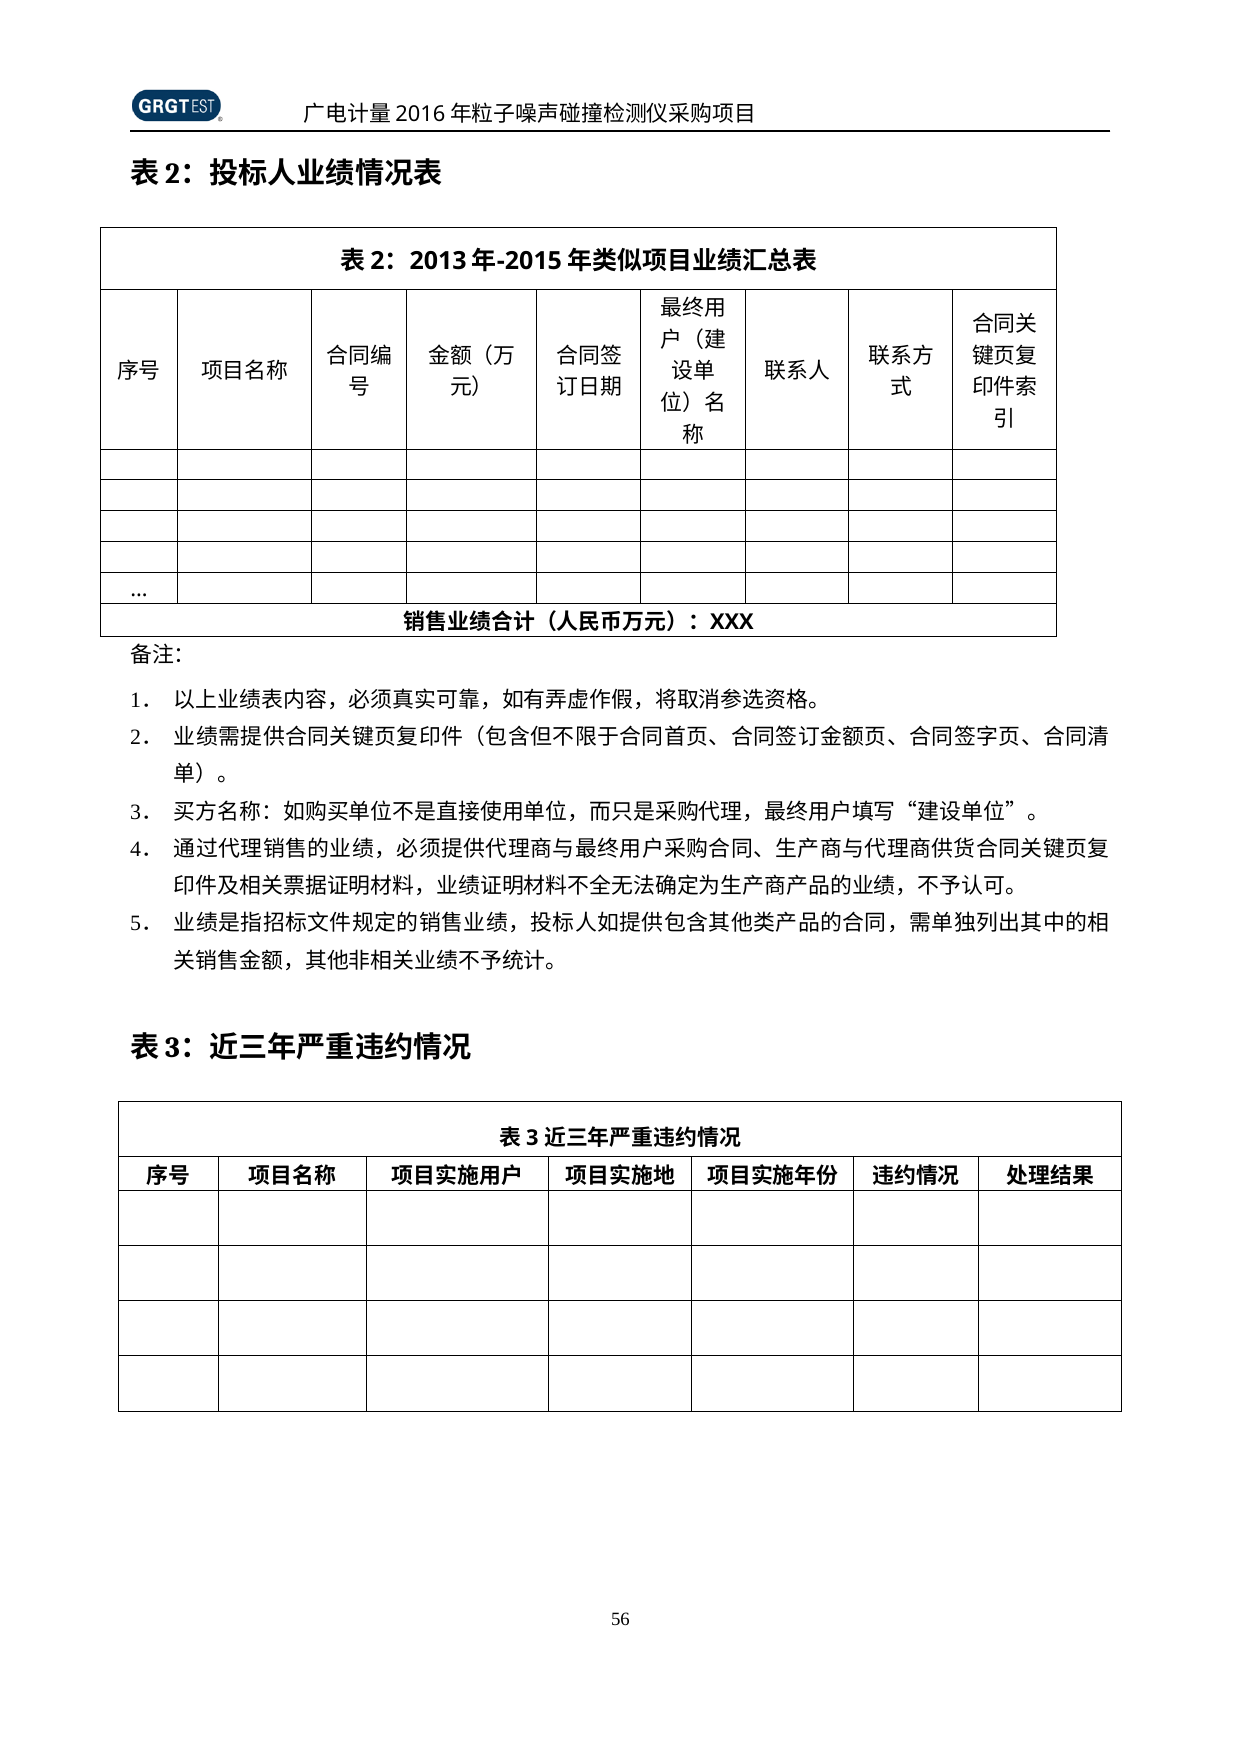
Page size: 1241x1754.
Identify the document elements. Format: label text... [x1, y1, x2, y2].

table_cell [953, 542, 1056, 572]
table_cell [178, 511, 311, 541]
table_cell [407, 511, 536, 541]
table_cell 项目实施地 [549, 1157, 691, 1190]
table_cell [312, 450, 406, 479]
table_cell 金额（万元） [407, 290, 536, 448]
table_cell [367, 1246, 548, 1300]
table_cell [549, 1356, 691, 1411]
subtitle 表3：近三年严重违约情况 [130, 1012, 1110, 1077]
table_cell [746, 480, 848, 510]
table_cell [849, 480, 952, 510]
table_cell [692, 1301, 853, 1355]
text 备注： [130, 637, 1110, 669]
table_cell [219, 1191, 366, 1245]
table_cell 序号 [101, 290, 177, 448]
subtitle 表2：投标人业绩情况表 [130, 138, 1110, 203]
table_cell [692, 1356, 853, 1411]
table_cell 合同编号 [312, 290, 406, 448]
table_cell 合同关键页复印件索引 [953, 290, 1056, 448]
picture [129, 88, 224, 122]
list 业绩需提供合同关键页复印件（包含但不限于合同首页、合同签订金额页、合同签字页、合同清单）。 [130, 719, 1110, 788]
table_cell 序号 [119, 1157, 218, 1190]
table_cell [407, 542, 536, 572]
table_cell … [101, 573, 177, 603]
table_cell 销售业绩合计（人民币万元）：XXX [101, 604, 1056, 636]
table_cell [549, 1246, 691, 1300]
table_cell [101, 542, 177, 572]
table_cell [219, 1301, 366, 1355]
table_cell 处理结果 [979, 1157, 1121, 1190]
table_cell [119, 1191, 218, 1245]
table_cell 项目名称 [219, 1157, 366, 1190]
table_cell [119, 1356, 218, 1411]
table_cell 项目实施年份 [692, 1157, 853, 1190]
table_cell [312, 542, 406, 572]
table_cell [854, 1356, 978, 1411]
table_cell [692, 1246, 853, 1300]
table_cell [854, 1191, 978, 1245]
table_cell [641, 480, 745, 510]
table_cell 联系方式 [849, 290, 952, 448]
table_cell [641, 573, 745, 603]
table_cell [219, 1356, 366, 1411]
table_cell [407, 573, 536, 603]
list 通过代理销售的业绩，必须提供代理商与最终用户采购合同、生产商与代理商供货合同关键页复印件及相关票据证明材料，业绩证明材料不全无法确定为生产商产品的业绩，不予认可。 [130, 830, 1110, 900]
table_cell [979, 1191, 1121, 1245]
table_cell [953, 450, 1056, 479]
table_cell 联系人 [746, 290, 848, 448]
table_cell [101, 480, 177, 510]
table_cell [854, 1301, 978, 1355]
table_cell [178, 542, 311, 572]
table_cell [407, 450, 536, 479]
table_cell [312, 480, 406, 510]
table_cell [101, 450, 177, 479]
table_cell [979, 1301, 1121, 1355]
table_cell 合同签订日期 [537, 290, 640, 448]
table_cell [953, 511, 1056, 541]
table_cell [953, 480, 1056, 510]
list 以上业绩表内容，必须真实可靠，如有弄虚作假，将取消参选资格。 [130, 682, 1110, 714]
table_cell [367, 1356, 548, 1411]
table_cell [746, 511, 848, 541]
table_cell [312, 573, 406, 603]
table_cell [119, 1246, 218, 1300]
table_cell [537, 450, 640, 479]
table_cell [979, 1356, 1121, 1411]
table_cell [178, 450, 311, 479]
table_cell 项目名称 [178, 290, 311, 448]
table_cell [746, 573, 848, 603]
table_cell 最终用户（建设单位）名称 [641, 290, 745, 448]
table_cell [312, 511, 406, 541]
table_cell [367, 1191, 548, 1245]
table_cell [549, 1301, 691, 1355]
table_cell [692, 1191, 853, 1245]
table_cell [849, 511, 952, 541]
table_cell [178, 480, 311, 510]
table_cell [537, 480, 640, 510]
table_cell [537, 542, 640, 572]
table_cell [549, 1191, 691, 1245]
table_cell [953, 573, 1056, 603]
table_cell [367, 1301, 548, 1355]
table_header 表3 近三年严重违约情况 [119, 1102, 1121, 1156]
table_header 表2：2013年-2015年类似项目业绩汇总表 [101, 228, 1056, 289]
table_cell [641, 511, 745, 541]
table_cell [101, 511, 177, 541]
table_cell [178, 573, 311, 603]
table_cell [979, 1246, 1121, 1300]
table_cell [854, 1246, 978, 1300]
table_cell [849, 450, 952, 479]
list 业绩是指招标文件规定的销售业绩，投标人如提供包含其他类产品的合同，需单独列出其中的相关销售金额，其他非相关业绩不予统计。 [130, 905, 1110, 975]
table_cell 项目实施用户 [367, 1157, 548, 1190]
table_cell [849, 573, 952, 603]
table_cell [641, 450, 745, 479]
table_cell [407, 480, 536, 510]
table_cell [537, 573, 640, 603]
table_cell [746, 542, 848, 572]
table_cell [119, 1301, 218, 1355]
list 买方名称：如购买单位不是直接使用单位，而只是采购代理，最终用户填写“建设单位”。 [130, 793, 1110, 826]
table_cell [746, 450, 848, 479]
table_cell 违约情况 [854, 1157, 978, 1190]
table_cell [219, 1246, 366, 1300]
table_cell [849, 542, 952, 572]
table_cell [641, 542, 745, 572]
table_cell [537, 511, 640, 541]
